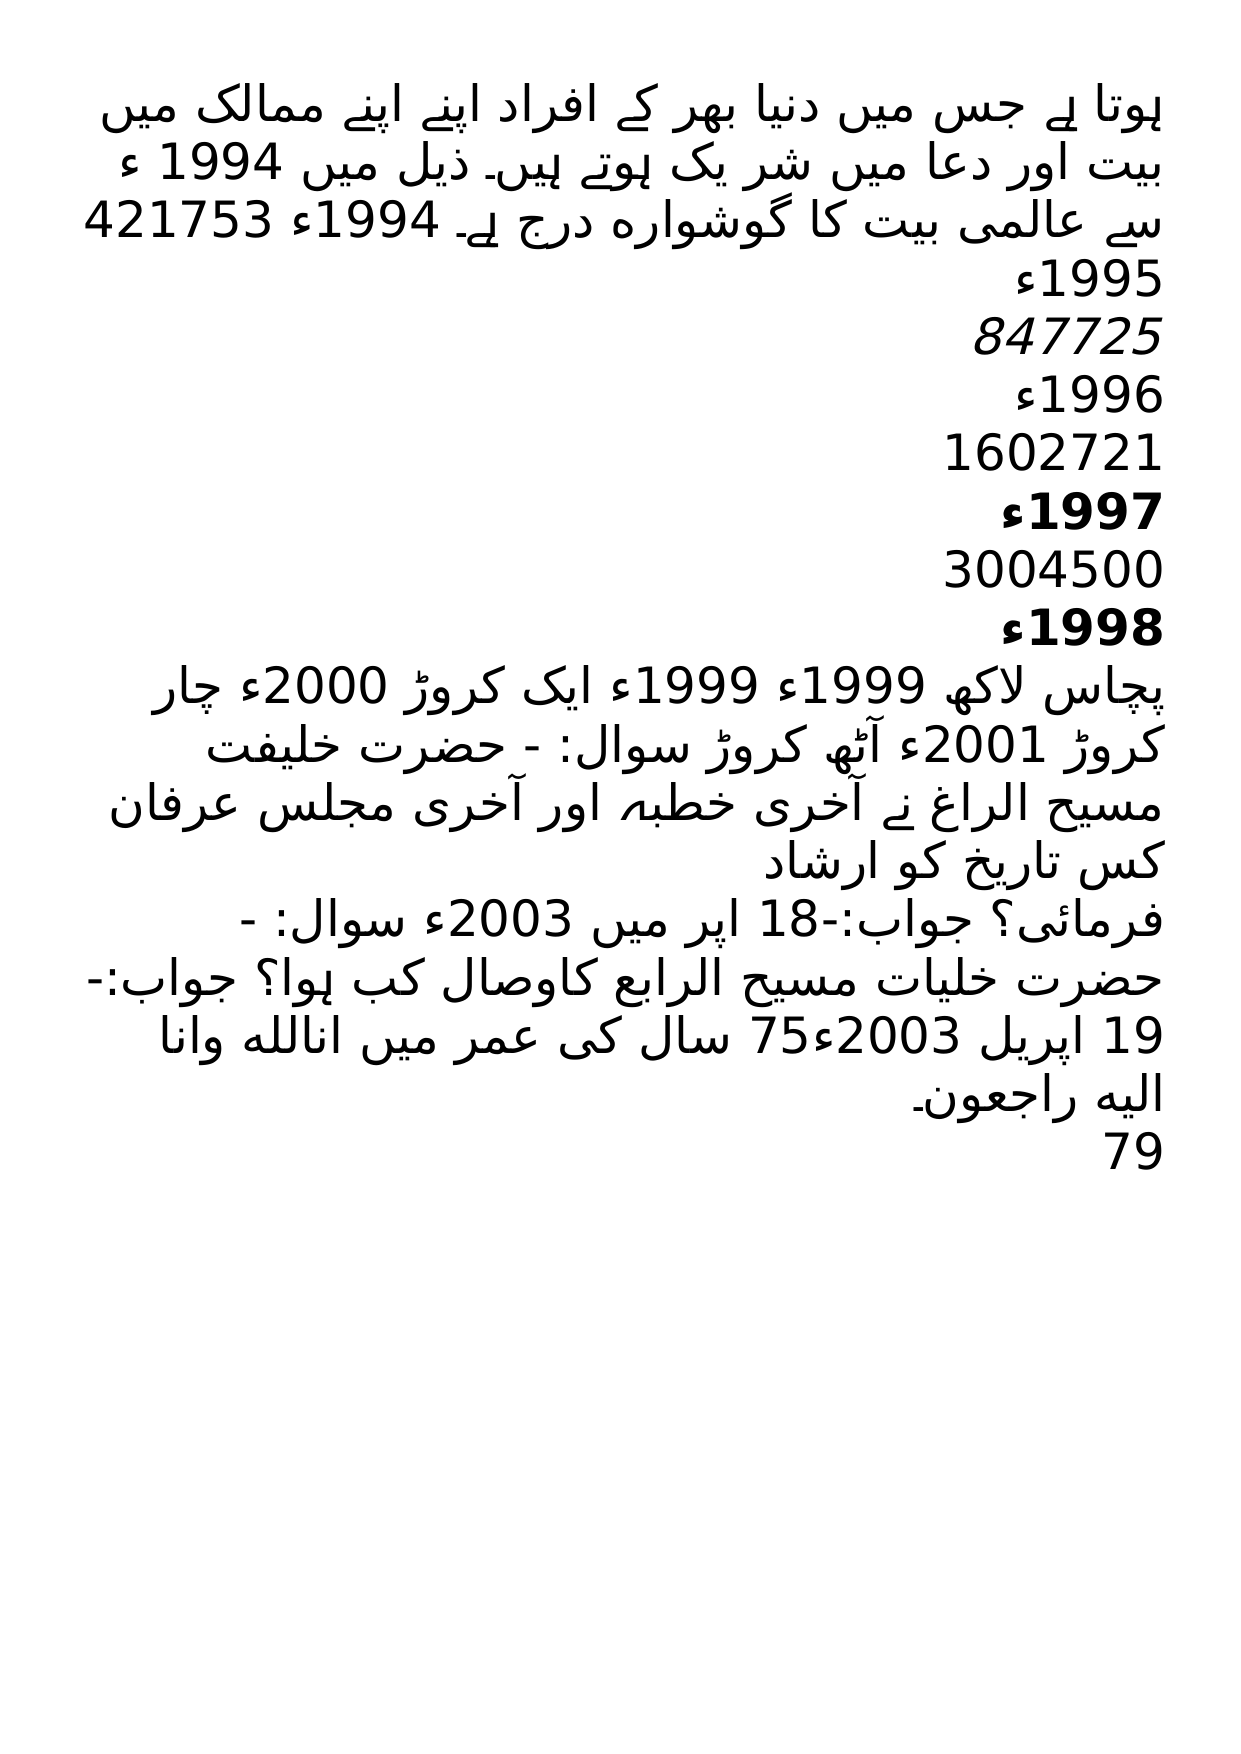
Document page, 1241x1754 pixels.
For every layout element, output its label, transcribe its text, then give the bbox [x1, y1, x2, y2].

text 1995ء [75, 250, 1165, 308]
text 1998ء [75, 599, 1165, 657]
text فرمائی؟ جواب:-18 اپر میں 2003ء سوال: - حضرت خلیات مسیح الرابع کاوصال کب ہوا؟ جواب:-19 اپریل 2003ء75 سال کی عمر میں انالله وانا اليه راجعون۔ [75, 890, 1165, 1123]
text 1997ء [75, 483, 1165, 541]
text 3004500 [75, 541, 1165, 599]
text پچاس لاکھ 1999ء 1999ء ایک کروڑ 2000ء چار کروڑ 2001ء آٹھ کروڑ سوال: - حضرت خلیفت مسیح الراغ نے آخری خطبہ اور آخری مجلس عرفان کس تاریخ کو ارشاد [75, 657, 1165, 890]
text 1996ء [75, 366, 1165, 424]
text 1602721 [75, 424, 1165, 483]
text 847725 [75, 308, 1165, 366]
text 79 [75, 1123, 1165, 1181]
text ہوتا ہے جس میں دنیا بھر کے افراد اپنے اپنے ممالک میں بیت اور دعا میں شر یک ہوتے ہیں۔ ذیل میں 1994 ء سے عالمی بیت کا گوشواره درج ہے۔ 1994ء 421753 [75, 75, 1165, 250]
